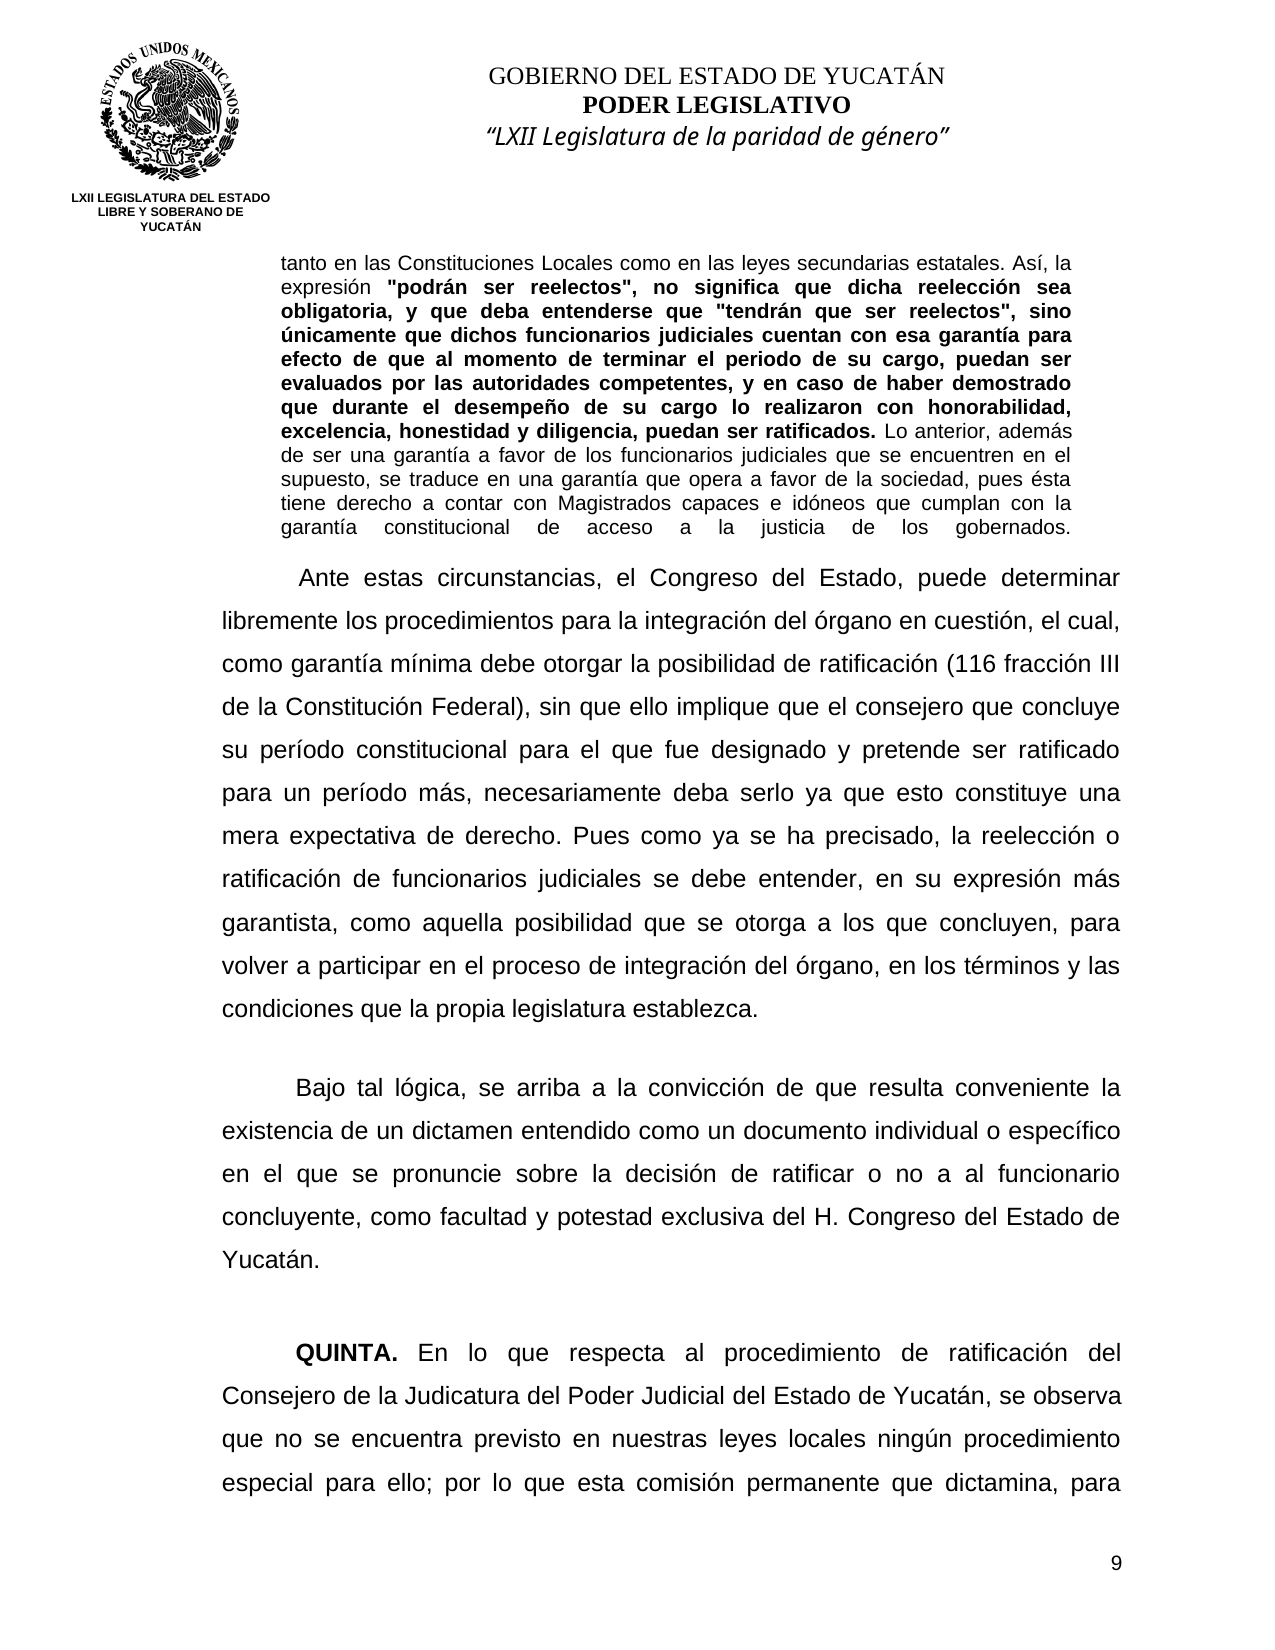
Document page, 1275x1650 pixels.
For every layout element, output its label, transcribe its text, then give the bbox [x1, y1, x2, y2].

text Bajo tal lógica, se arriba a la convicción de que resulta conveniente la existencia de un dictamen entendido como un documento individual o específico en el que se pronuncie sobre la decisión de ratificar o no a al funcionario concluyente, como facultad y potestad exclusiva del H. Congreso del Estado de Yucatán. [222, 1073, 1122, 1274]
text Ante estas circunstancias, el Congreso del Estado, puede determinar libremente los procedimientos para la integración del órgano en cuestión, el cual, como garantía mínima debe otorgar la posibilidad de ratificación (116 fracción III de la Constitución Federal), sin que ello implique que el consejero que concluye su período constitucional para el que fue designado y pretende ser ratificado para un período más, necesariamente deba serlo ya que esto constituye una mera expectativa de derecho. Pues como ya se ha precisado, la reelección o ratificación de funcionarios judiciales se debe entender, en su expresión más garantista, como aquella posibilidad que se otorga a los que concluyen, para volver a participar en el proceso de integración del órgano, en los términos y las condiciones que la propia legislatura establezca. [222, 563, 1122, 1023]
picture [66, 8, 273, 215]
